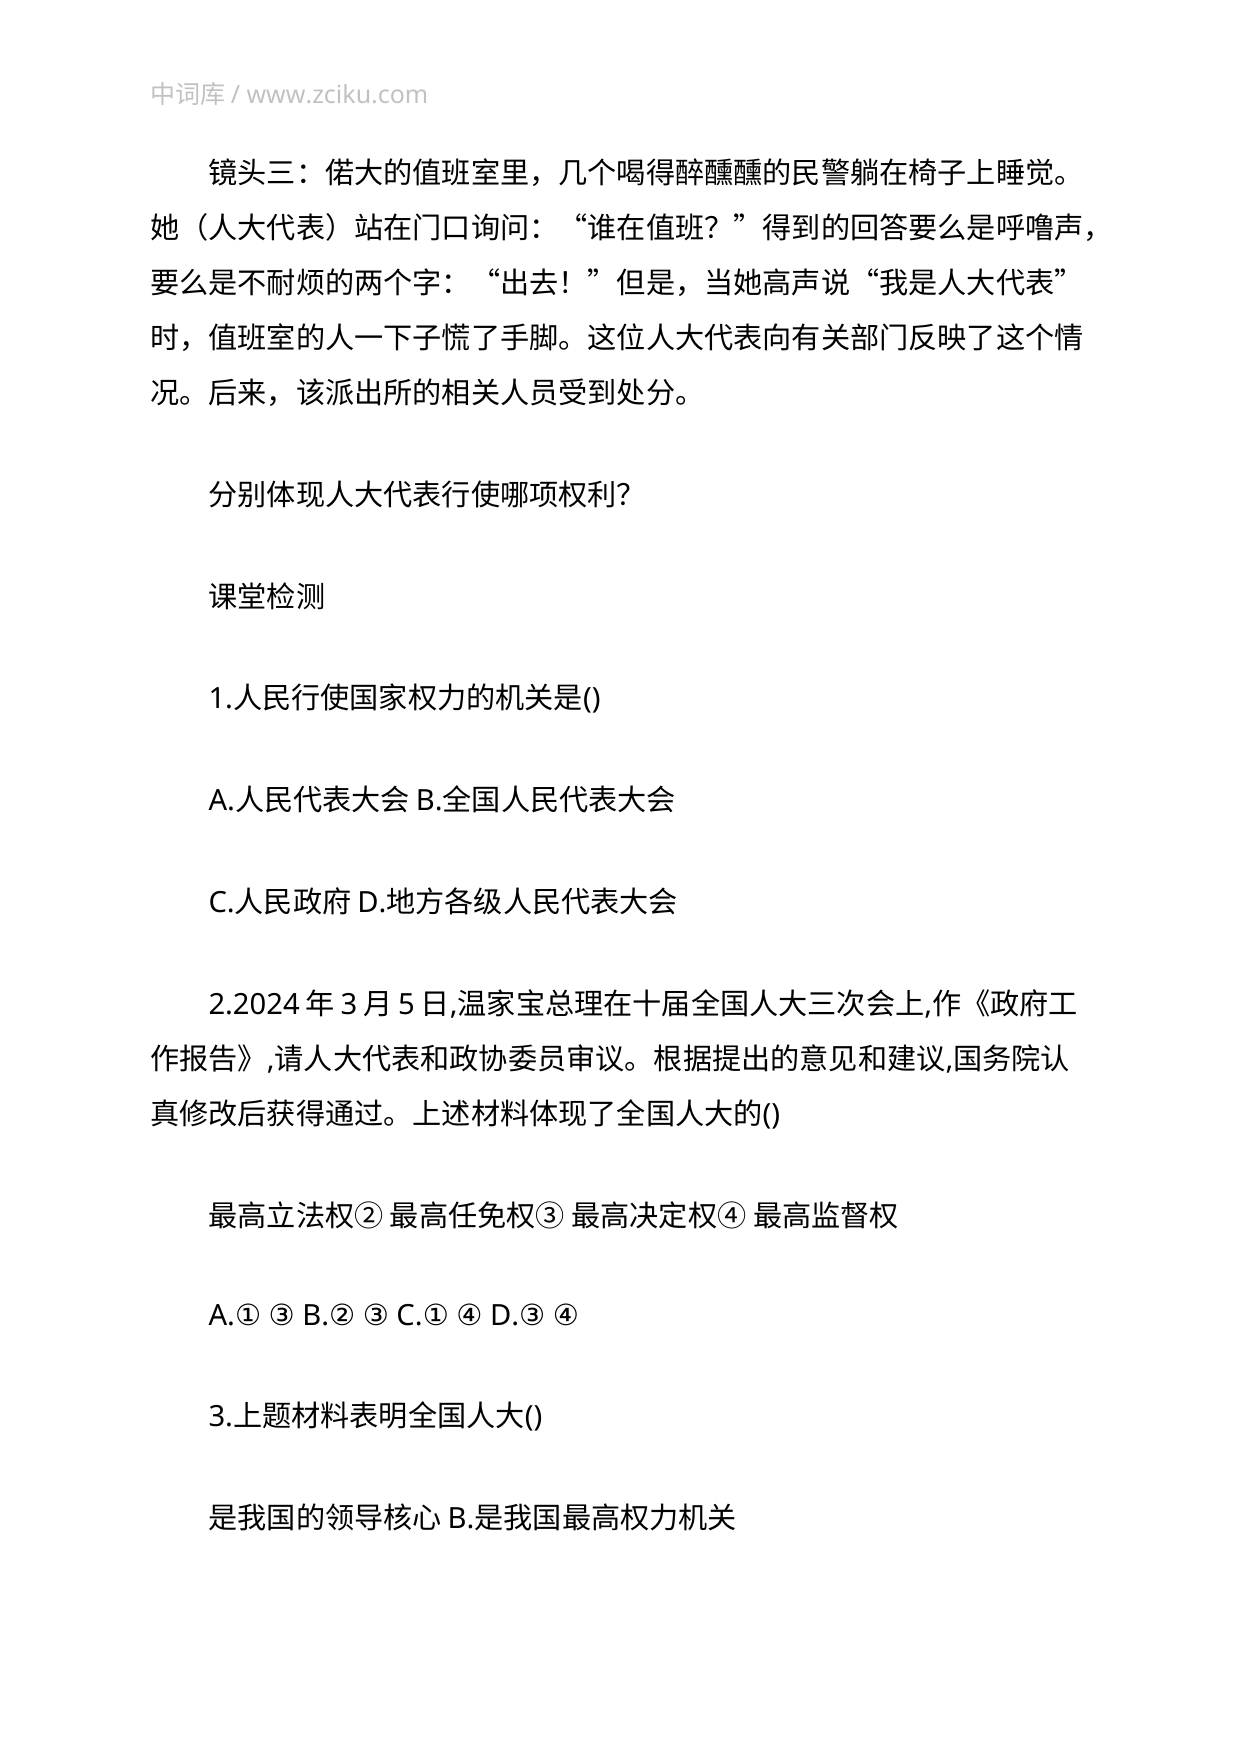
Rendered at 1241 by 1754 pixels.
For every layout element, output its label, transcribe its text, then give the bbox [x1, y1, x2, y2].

text 1.人民行使国家权力的机关是() [150, 675, 1090, 717]
text A.① ③ B.② ③ C.① ④ D.③ ④ [150, 1294, 1090, 1334]
text A.人民代表大会B.全国人民代表大会 [150, 777, 1090, 819]
text 最高立法权② 最高任免权③ 最高决定权④ 最高监督权 [150, 1193, 1090, 1235]
text 是我国的领导核心B.是我国最高权力机关 [150, 1495, 1090, 1537]
text 分别体现人大代表行使哪项权利？ [150, 471, 1090, 514]
text 2.2024年3月5日,温家宝总理在十届全国人大三次会上,作《政府工作报告》,请人大代表和政协委员审议。根据提出的意见和建议,国务院认真修改后获得通过。上述材料体现了全国人大的() [150, 981, 1090, 1133]
text 3.上题材料表明全国人大() [150, 1393, 1090, 1435]
text C.人民政府D.地方各级人民代表大会 [150, 879, 1090, 921]
text 镜头三：偌大的值班室里，几个喝得醉醺醺的民警躺在椅子上睡觉。她（人大代表）站在门口询问：“谁在值班？”得到的回答要么是呼噜声，要么是不耐烦的两个字：“出去！”但是，当她高声说“我是人大代表”时，值班室的人一下子慌了手脚。这位人大代表向有关部门反映了这个情况。后来，该派出所的相关人员受到处分。 [150, 150, 1090, 412]
text 课堂检测 [150, 573, 1090, 615]
